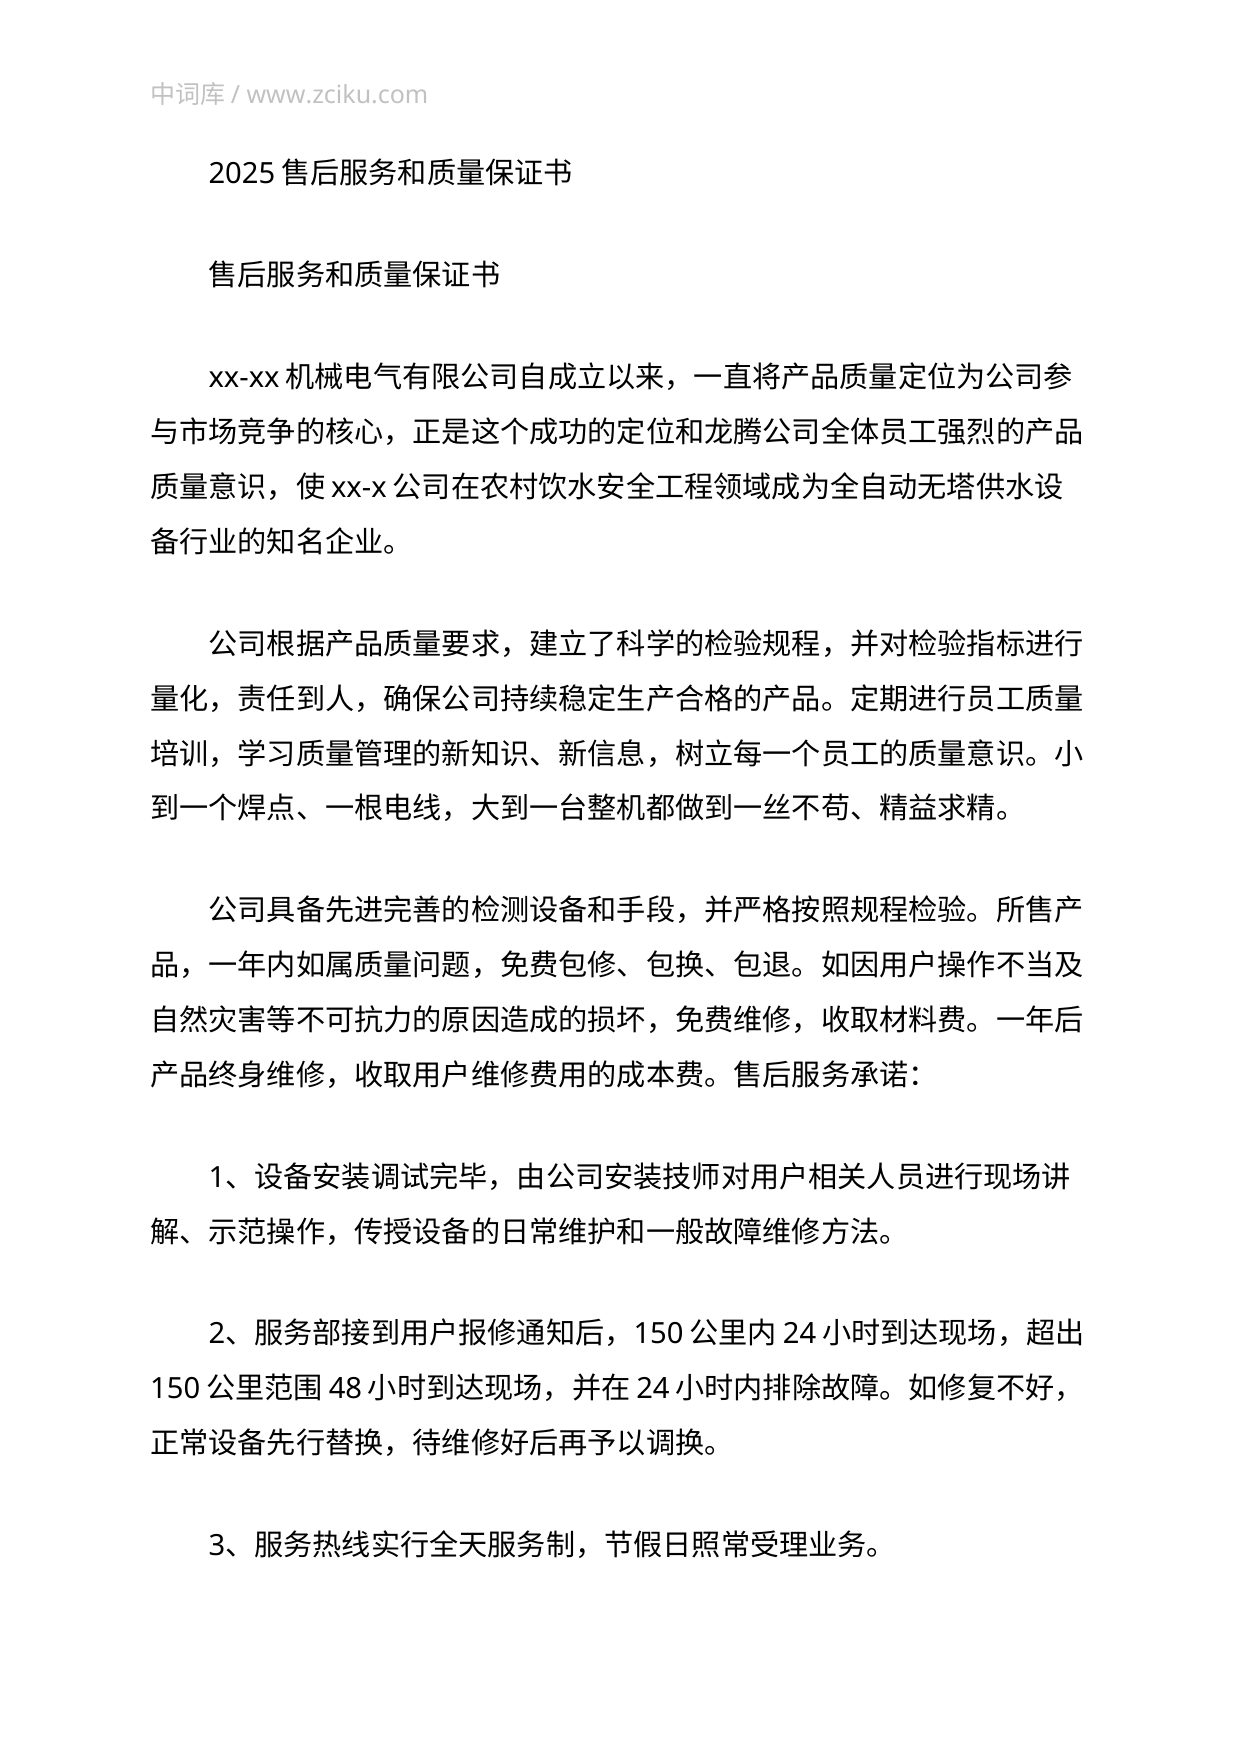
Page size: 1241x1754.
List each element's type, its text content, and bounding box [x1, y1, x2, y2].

text 3、服务热线实行全天服务制，节假日照常受理业务。 [150, 1522, 1090, 1564]
text 售后服务和质量保证书 [150, 252, 1090, 294]
text 1、设备安装调试完毕，由公司安装技师对用户相关人员进行现场讲解、示范操作，传授设备的日常维护和一般故障维修方法。 [150, 1153, 1090, 1251]
text 公司具备先进完善的检测设备和手段，并严格按照规程检验。所售产品，一年内如属质量问题，免费包修、包换、包退。如因用户操作不当及自然灾害等不可抗力的原因造成的损坏，免费维修，收取材料费。一年后产品终身维修，收取用户维修费用的成本费。售后服务承诺： [150, 887, 1090, 1094]
text xx-xx机械电气有限公司自成立以来，一直将产品质量定位为公司参与市场竞争的核心，正是这个成功的定位和龙腾公司全体员工强烈的产品质量意识，使xx-x公司在农村饮水安全工程领域成为全自动无塔供水设备行业的知名企业。 [150, 354, 1090, 561]
text 公司根据产品质量要求，建立了科学的检验规程，并对检验指标进行量化，责任到人，确保公司持续稳定生产合格的产品。定期进行员工质量培训，学习质量管理的新知识、新信息，树立每一个员工的质量意识。小到一个焊点、一根电线，大到一台整机都做到一丝不苟、精益求精。 [150, 620, 1090, 827]
text 2、服务部接到用户报修通知后，150公里内24小时到达现场，超出150公里范围48小时到达现场，并在24小时内排除故障。如修复不好，正常设备先行替换，待维修好后再予以调换。 [150, 1310, 1090, 1462]
text 2025售后服务和质量保证书 [150, 150, 1090, 192]
